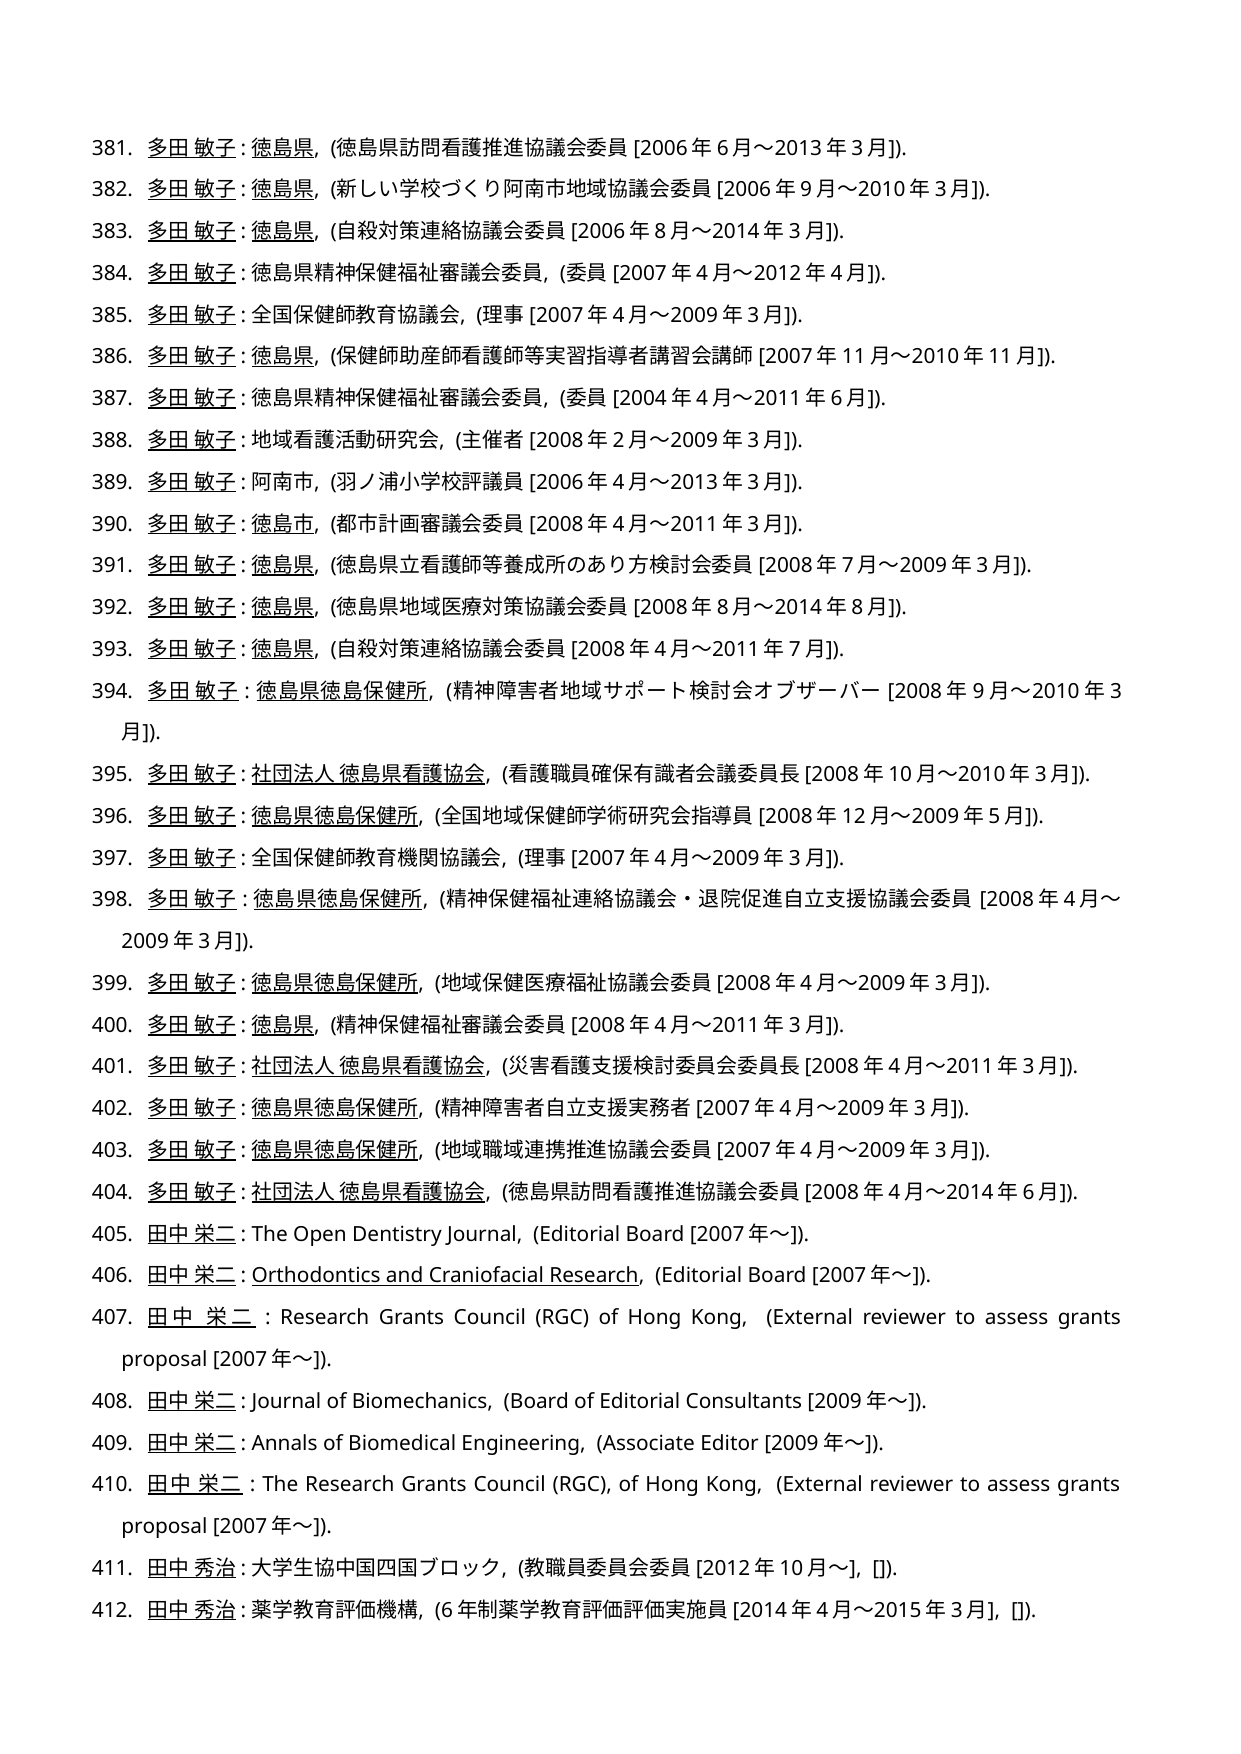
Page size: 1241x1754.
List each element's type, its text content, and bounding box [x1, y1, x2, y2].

list 多田 敏子 : 徳島県精神保健福祉審議会委員, (委員 [2007年4月〜2012年4月]). [92, 250, 1122, 292]
list 多田 敏子 : 徳島県徳島保健所, (全国地域保健師学術研究会指導員 [2008年12月〜2009年5月]). [92, 793, 1122, 835]
list 多田 敏子 : 徳島県, (精神保健福祉審議会委員 [2008年4月〜2011年3月]). [92, 1002, 1122, 1044]
list 多田 敏子 : 社団法人 徳島県看護協会, (災害看護支援検討委員会委員長 [2008年4月〜2011年3月]). [92, 1044, 1122, 1086]
list 多田 敏子 : 徳島県, (自殺対策連絡協議会委員 [2008年4月〜2011年7月]). [92, 626, 1122, 668]
list 田中 栄二 : The Open Dentistry Journal, (Editorial Board [2007年〜]). [92, 1211, 1122, 1253]
list 多田 敏子 : 徳島県, (新しい学校づくり阿南市地域協議会委員 [2006年9月〜2010年3月]). [92, 167, 1122, 209]
list 田中 栄二 : Research Grants Council (RGC) of Hong Kong, (External reviewer to assess grants proposal [2007年〜]). [92, 1295, 1122, 1378]
list 多田 敏子 : 徳島県徳島保健所, (精神障害者自立支援実務者 [2007年4月〜2009年3月]). [92, 1086, 1122, 1128]
list 多田 敏子 : 全国保健師教育機関協議会, (理事 [2007年4月〜2009年3月]). [92, 835, 1122, 877]
list 多田 敏子 : 徳島県徳島保健所, (地域職域連携推進協議会委員 [2007年4月〜2009年3月]). [92, 1128, 1122, 1169]
list 多田 敏子 : 徳島県, (自殺対策連絡協議会委員 [2006年8月〜2014年3月]). [92, 209, 1122, 250]
list 多田 敏子 : 徳島県徳島保健所, (精神保健福祉連絡協議会・退院促進自立支援協議会委員 [2008年4月〜2009年3月]). [92, 877, 1122, 961]
list 田中 栄二 : Annals of Biomedical Engineering, (Associate Editor [2009年〜]). [92, 1420, 1122, 1462]
list 田中 栄二 : The Research Grants Council (RGC), of Hong Kong, (External reviewer to assess grants proposal [2007年〜]). [92, 1462, 1122, 1545]
list 田中 秀治 : 薬学教育評価機構, (6年制薬学教育評価評価実施員 [2014年4月〜2015年3月], []). [92, 1587, 1122, 1629]
list 多田 敏子 : 社団法人 徳島県看護協会, (看護職員確保有識者会議委員長 [2008年10月〜2010年3月]). [92, 752, 1122, 793]
list 多田 敏子 : 徳島県徳島保健所, (精神障害者地域サポート検討会オブザーバー [2008年9月〜2010年3月]). [92, 668, 1122, 752]
list 多田 敏子 : 徳島県, (徳島県立看護師等養成所のあり方検討会委員 [2008年7月〜2009年3月]). [92, 543, 1122, 584]
list 田中 栄二 : Journal of Biomechanics, (Board of Editorial Consultants [2009年〜]). [92, 1378, 1122, 1420]
list 多田 敏子 : 徳島県徳島保健所, (地域保健医療福祉協議会委員 [2008年4月〜2009年3月]). [92, 961, 1122, 1002]
list 多田 敏子 : 徳島県精神保健福祉審議会委員, (委員 [2004年4月〜2011年6月]). [92, 376, 1122, 417]
list 多田 敏子 : 徳島市, (都市計画審議会委員 [2008年4月〜2011年3月]). [92, 501, 1122, 543]
list 多田 敏子 : 阿南市, (羽ノ浦小学校評議員 [2006年4月〜2013年3月]). [92, 459, 1122, 501]
list 多田 敏子 : 徳島県, (徳島県地域医療対策協議会委員 [2008年8月〜2014年8月]). [92, 584, 1122, 626]
list 多田 敏子 : 徳島県, (徳島県訪問看護推進協議会委員 [2006年6月〜2013年3月]). [92, 125, 1122, 167]
list 多田 敏子 : 地域看護活動研究会, (主催者 [2008年2月〜2009年3月]). [92, 417, 1122, 459]
list 多田 敏子 : 全国保健師教育協議会, (理事 [2007年4月〜2009年3月]). [92, 292, 1122, 334]
list 田中 秀治 : 大学生協中国四国ブロック, (教職員委員会委員 [2012年10月〜], []). [92, 1545, 1122, 1587]
list 多田 敏子 : 徳島県, (保健師助産師看護師等実習指導者講習会講師 [2007年11月〜2010年11月]). [92, 334, 1122, 376]
list 多田 敏子 : 社団法人 徳島県看護協会, (徳島県訪問看護推進協議会委員 [2008年4月〜2014年6月]). [92, 1169, 1122, 1211]
list 田中 栄二 : Orthodontics and Craniofacial Research, (Editorial Board [2007年〜]). [92, 1253, 1122, 1295]
